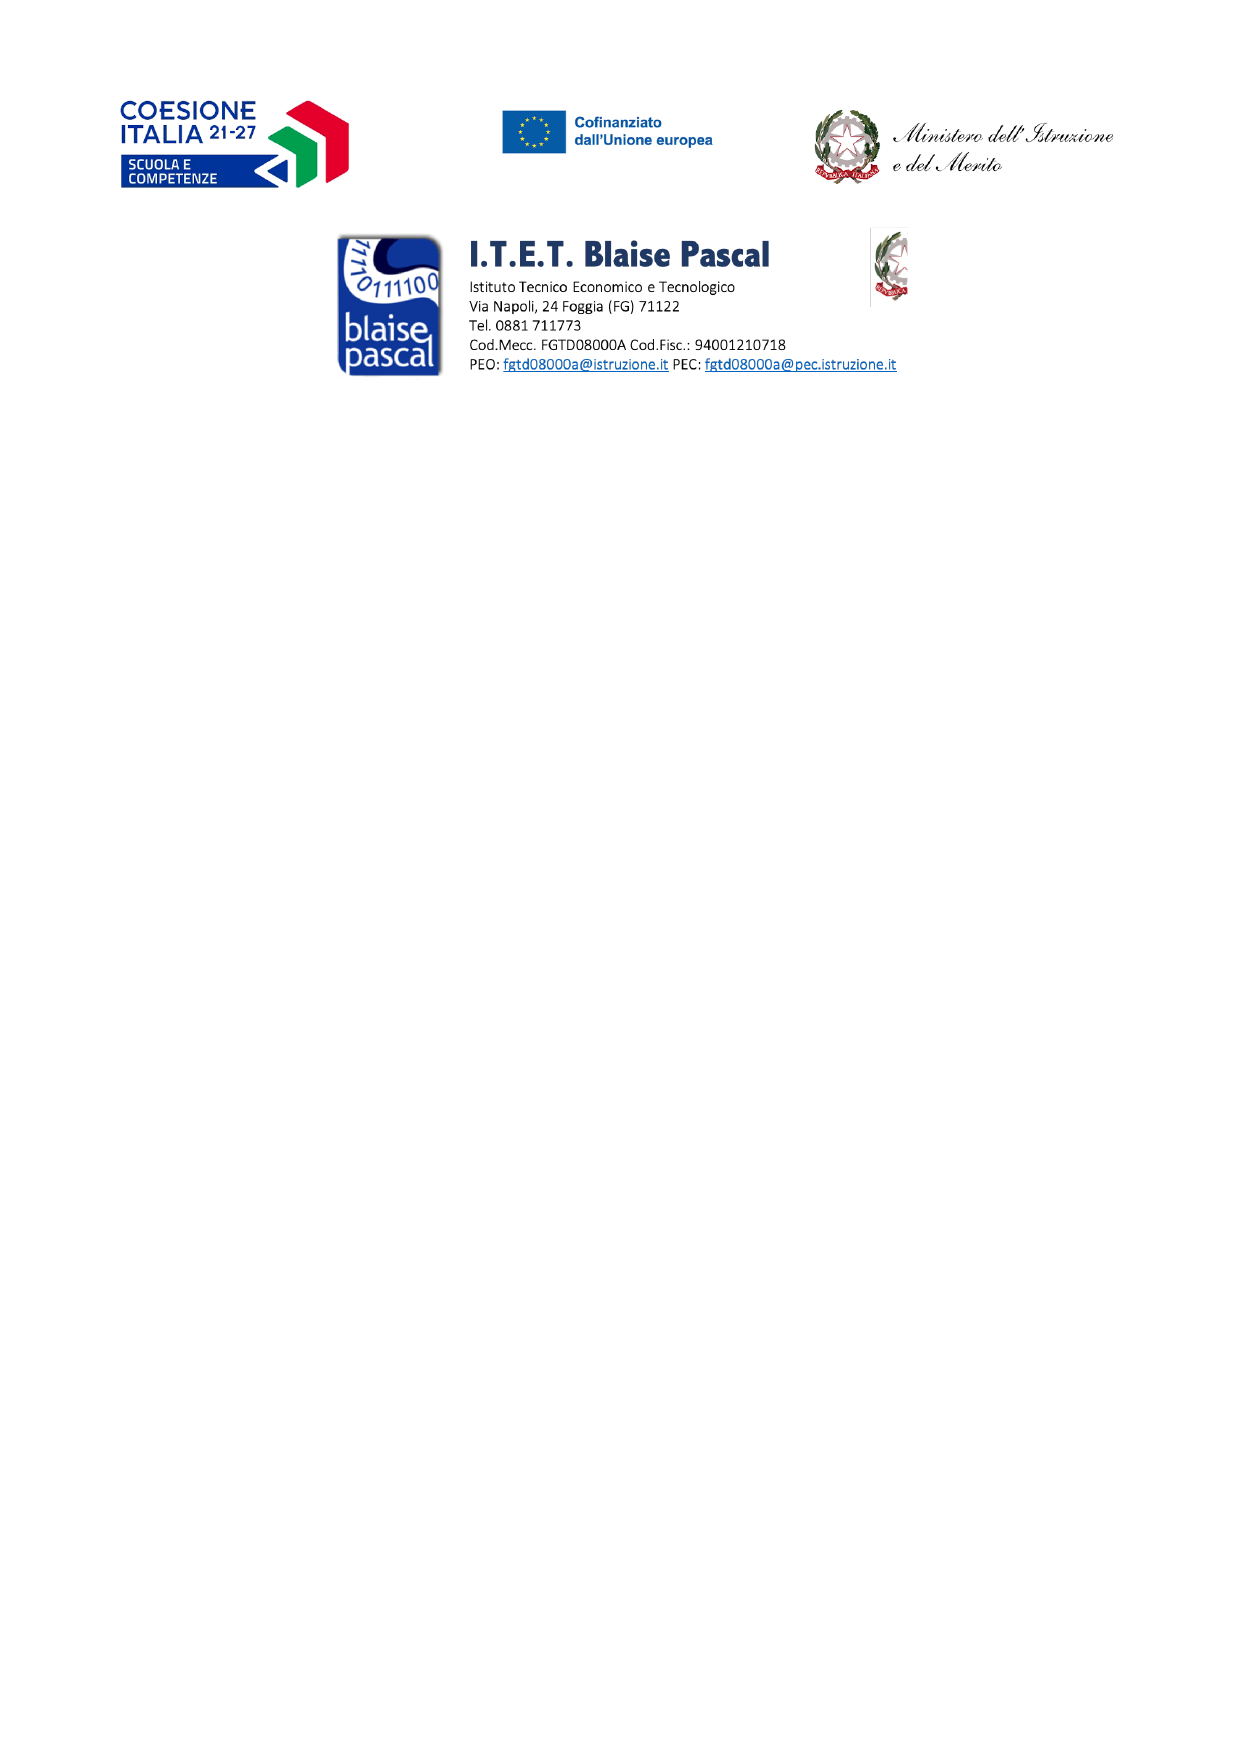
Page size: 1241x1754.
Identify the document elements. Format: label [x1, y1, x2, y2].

picture [810, 105, 1118, 191]
picture [118, 97, 352, 191]
picture [486, 73, 736, 191]
picture [332, 221, 908, 384]
